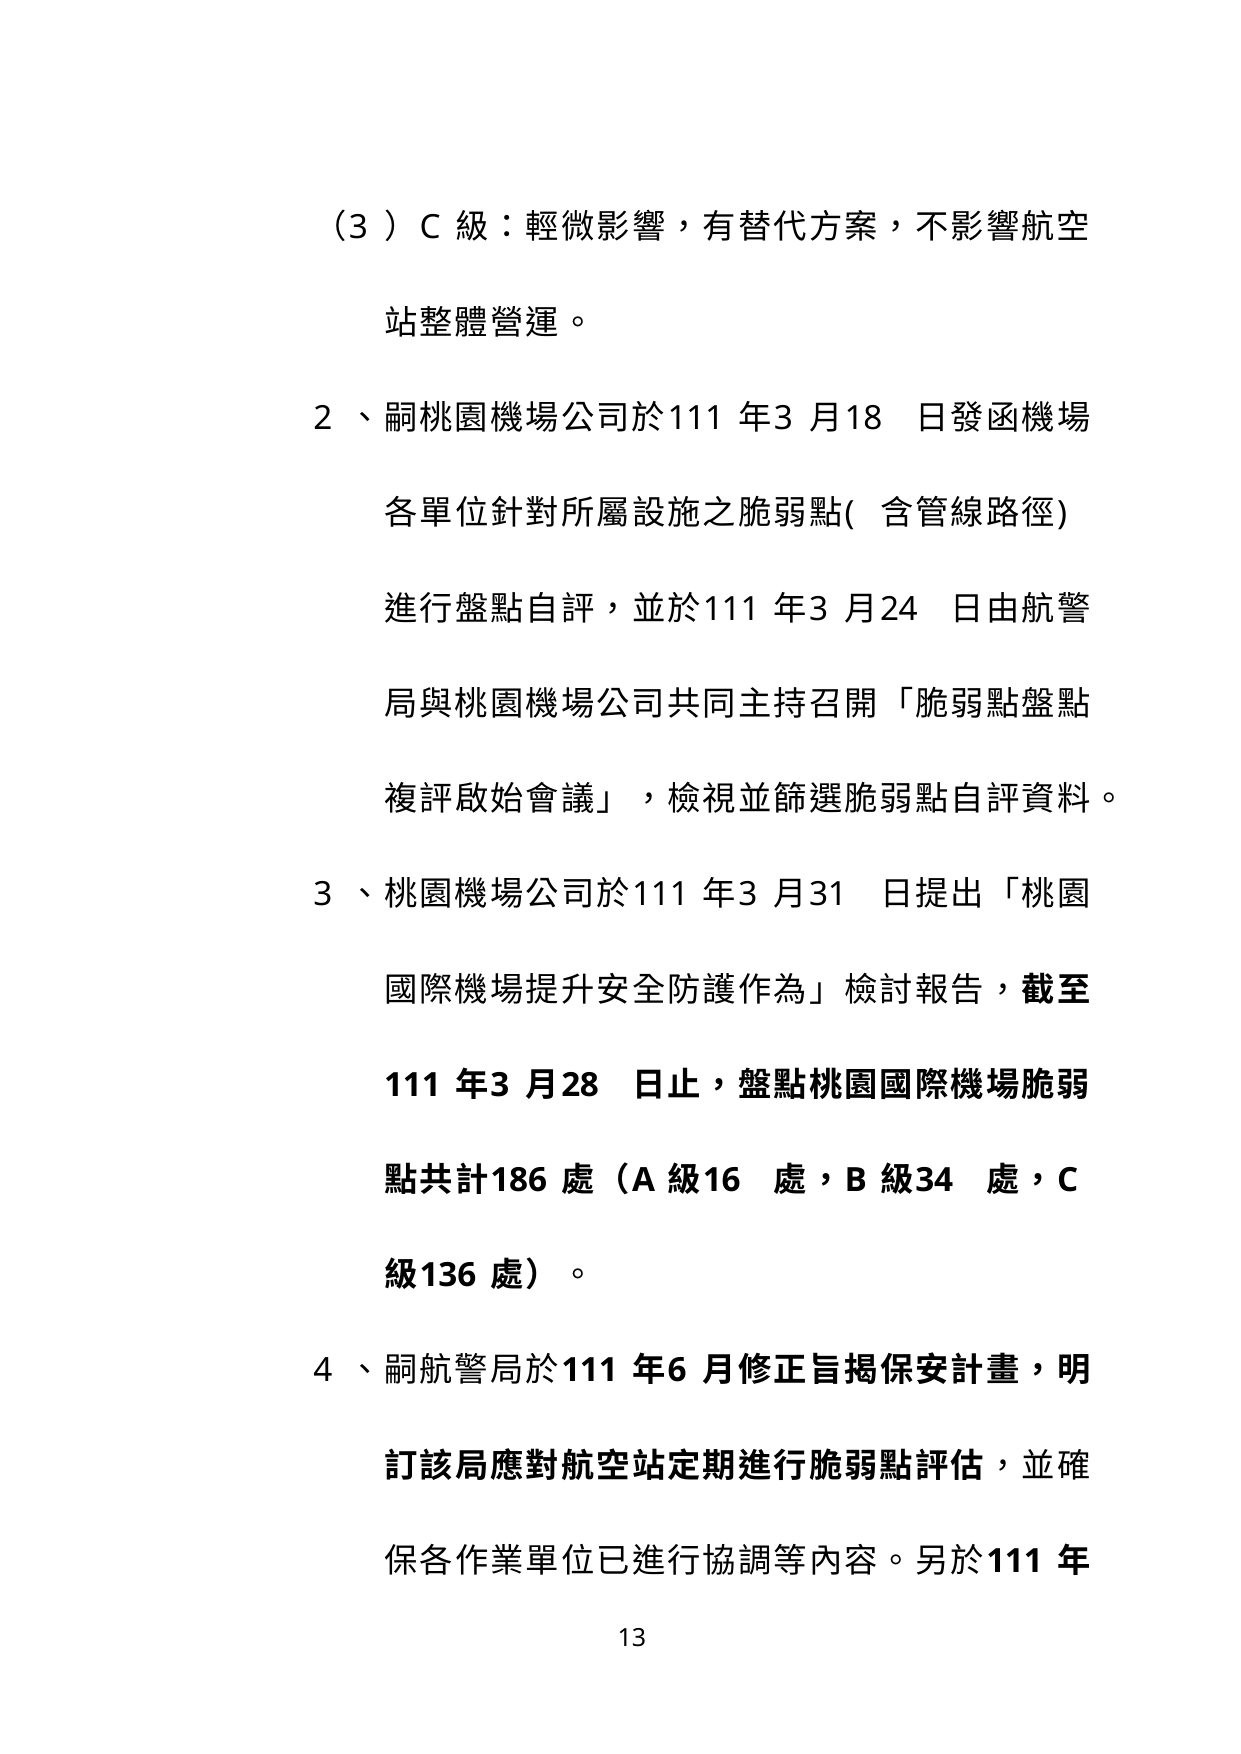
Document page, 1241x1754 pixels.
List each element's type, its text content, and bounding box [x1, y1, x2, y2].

subtitle 嗣桃園機場公司於111年3月18日發函機場各單位針對所屬設施之脆弱點(含管線路徑)進行盤點自評，並於111年3月24日由航警局與桃園機場公司共同主持召開「脆弱點盤點複評啟始會議」，檢視並篩選脆弱點自評資料。 [296, 368, 1092, 844]
subtitle 桃園機場公司於111年3月31日提出「桃園國際機場提升安全防護作為」檢討報告，截至111年3月28日止，盤點桃園國際機場脆弱點共計186處（A級16處，B級34處，C級136處）。 [296, 844, 1092, 1320]
subtitle C級：輕微影響，有替代方案，不影響航空站整體營運。 [297, 177, 1092, 368]
